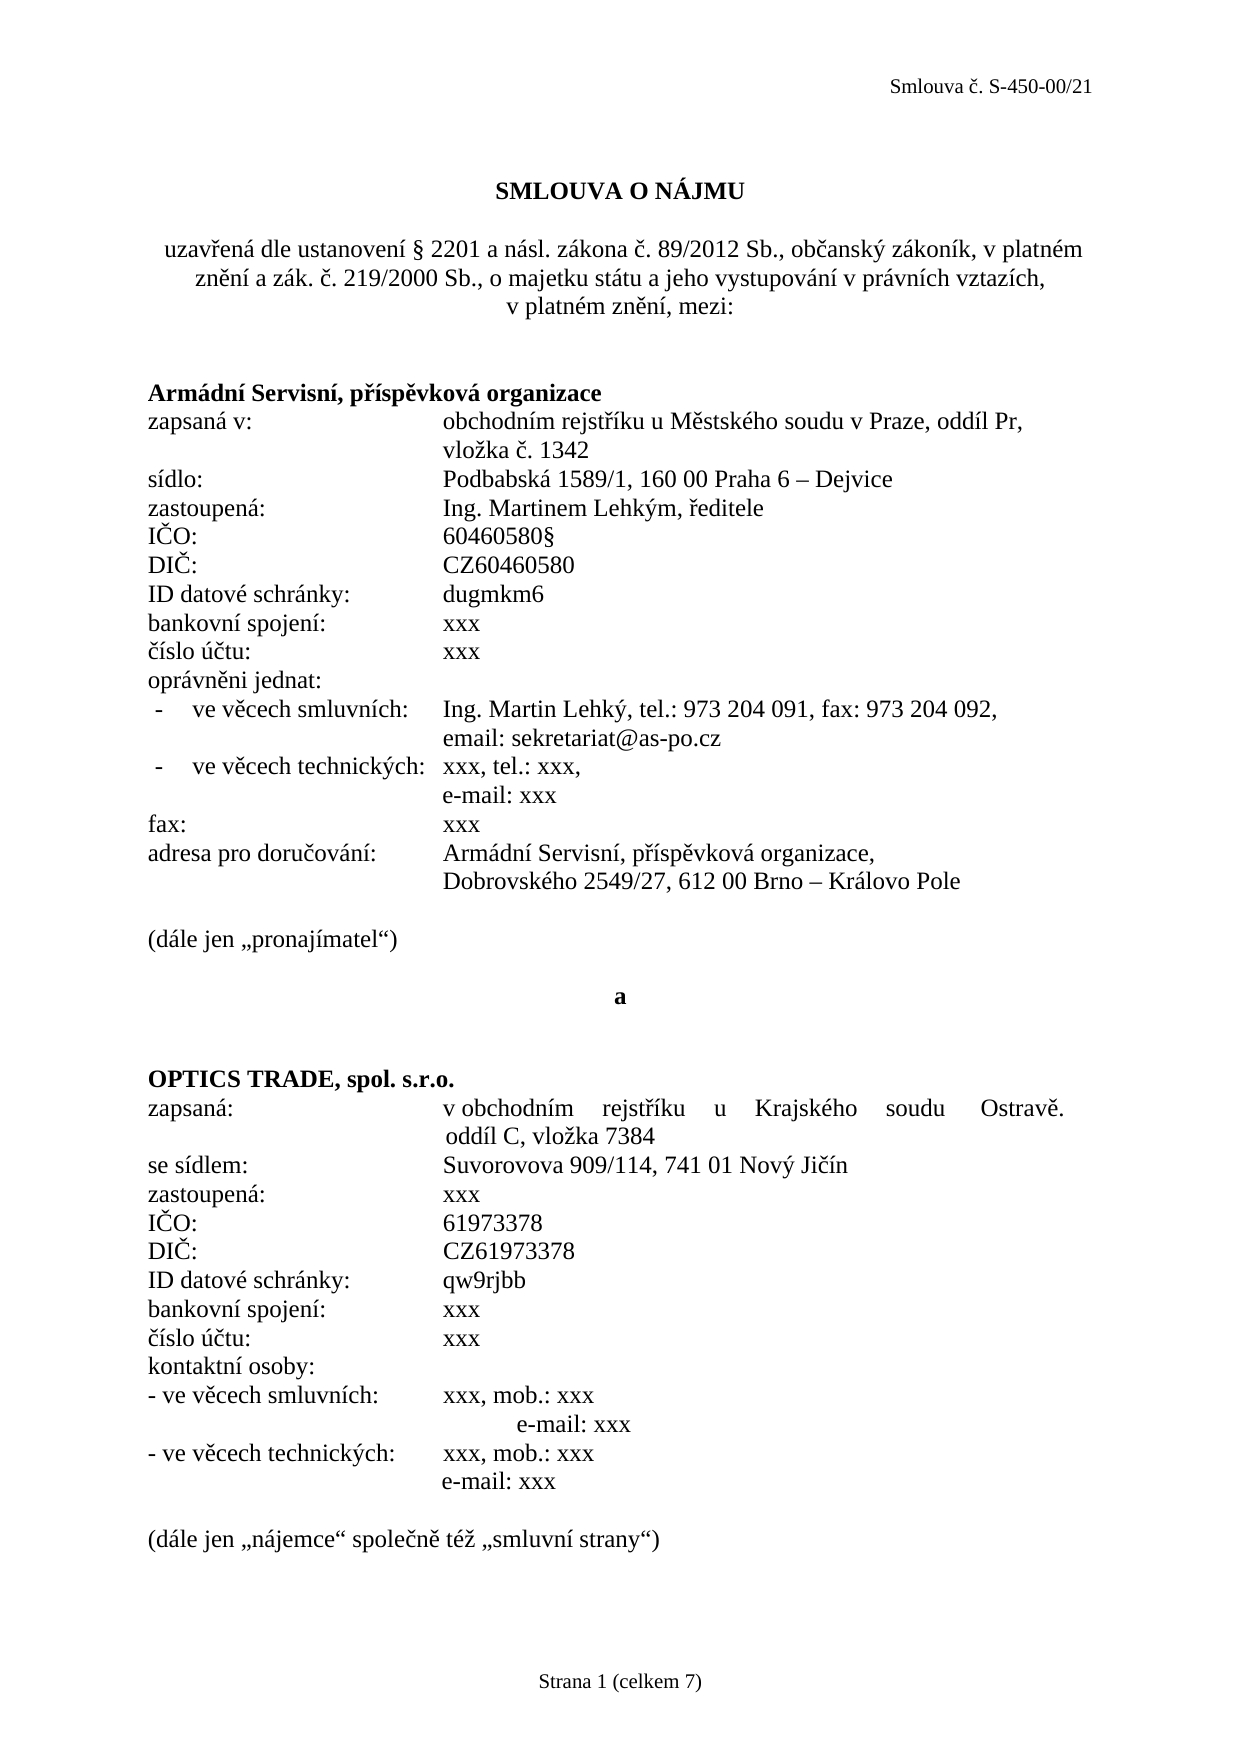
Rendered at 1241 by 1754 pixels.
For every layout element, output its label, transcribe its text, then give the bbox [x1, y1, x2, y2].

text (dále jen „pronajímatel“) [148, 924, 1093, 953]
text e-mail: xxx [148, 1409, 1093, 1438]
text sídlo: Podbabská 1589/1, 160 00 Praha 6 – Dejvice [148, 464, 1093, 493]
text ID datové schránky: dugmkm6 [148, 579, 1093, 608]
text (dále jen „nájemce“ společně též „smluvní strany“) [148, 1524, 1093, 1553]
text IČO: 60460580§ [148, 521, 1093, 550]
text - ve věcech smluvních: xxx, mob.: xxx [148, 1380, 1093, 1409]
text bankovní spojení: xxx [148, 608, 1093, 636]
text číslo účtu: xxx [148, 1323, 1093, 1351]
text Armádní Servisní, příspěvková organizace [148, 378, 1093, 406]
text a [148, 981, 1093, 1010]
text uzavřená dle ustanovení § 2201 a násl. zákona č. 89/2012 Sb., občanský zákoník, v platném znění a zák. č. 219/2000 Sb., o majetku státu a jeho vystupování v právních vztazích, v platném znění, mezi: [148, 234, 1093, 320]
text zastoupená: Ing. Martinem Lehkým, ředitele [148, 493, 1093, 521]
text adresa pro doručování: Armádní Servisní, příspěvková organizace, [148, 838, 1093, 866]
text vložka č. 1342 [295, 435, 1093, 464]
text DIČ: CZ60460580 [148, 550, 1093, 579]
text IČO: 61973378 [148, 1208, 1093, 1236]
text email: sekretariat@as-po.cz [443, 723, 1152, 751]
text DIČ: CZ61973378 [148, 1236, 1093, 1265]
text oprávněni jednat: [148, 665, 1093, 694]
text zapsaná v: obchodním rejstříku u Městského soudu v Praze, oddíl Pr, [148, 406, 1093, 435]
text ID datové schránky: qw9rjbb [148, 1265, 1093, 1294]
text fax: xxx [148, 809, 1093, 838]
text číslo účtu: xxx [148, 636, 1093, 665]
text zapsaná: v obchodním rejstříku u Krajského soudu Ostravě. oddíl C, vložka 7384 [148, 1093, 1093, 1150]
list ve věcech technických: xxx, tel.: xxx, e-mail: xxx [154, 751, 1093, 809]
text SMLOUVA O NÁJMU [148, 176, 1093, 205]
text zastoupená: xxx [148, 1179, 1093, 1208]
text e-mail: xxx [148, 1466, 1093, 1495]
list ve věcech smluvních: Ing. Martin Lehký, tel.: 973 204 091, fax: 973 204 092, [154, 694, 1152, 723]
text kontaktní osoby: [148, 1351, 1093, 1380]
text Dobrovského 2549/27, 612 00 Brno – Královo Pole [369, 866, 1093, 895]
text OPTICS TRADE, spol. s.r.o. [148, 1064, 1093, 1093]
text - ve věcech technických: xxx, mob.: xxx [148, 1438, 1093, 1466]
text bankovní spojení: xxx [148, 1294, 1093, 1323]
text se sídlem: Suvorovova 909/114, 741 01 Nový Jičín [148, 1150, 1093, 1179]
